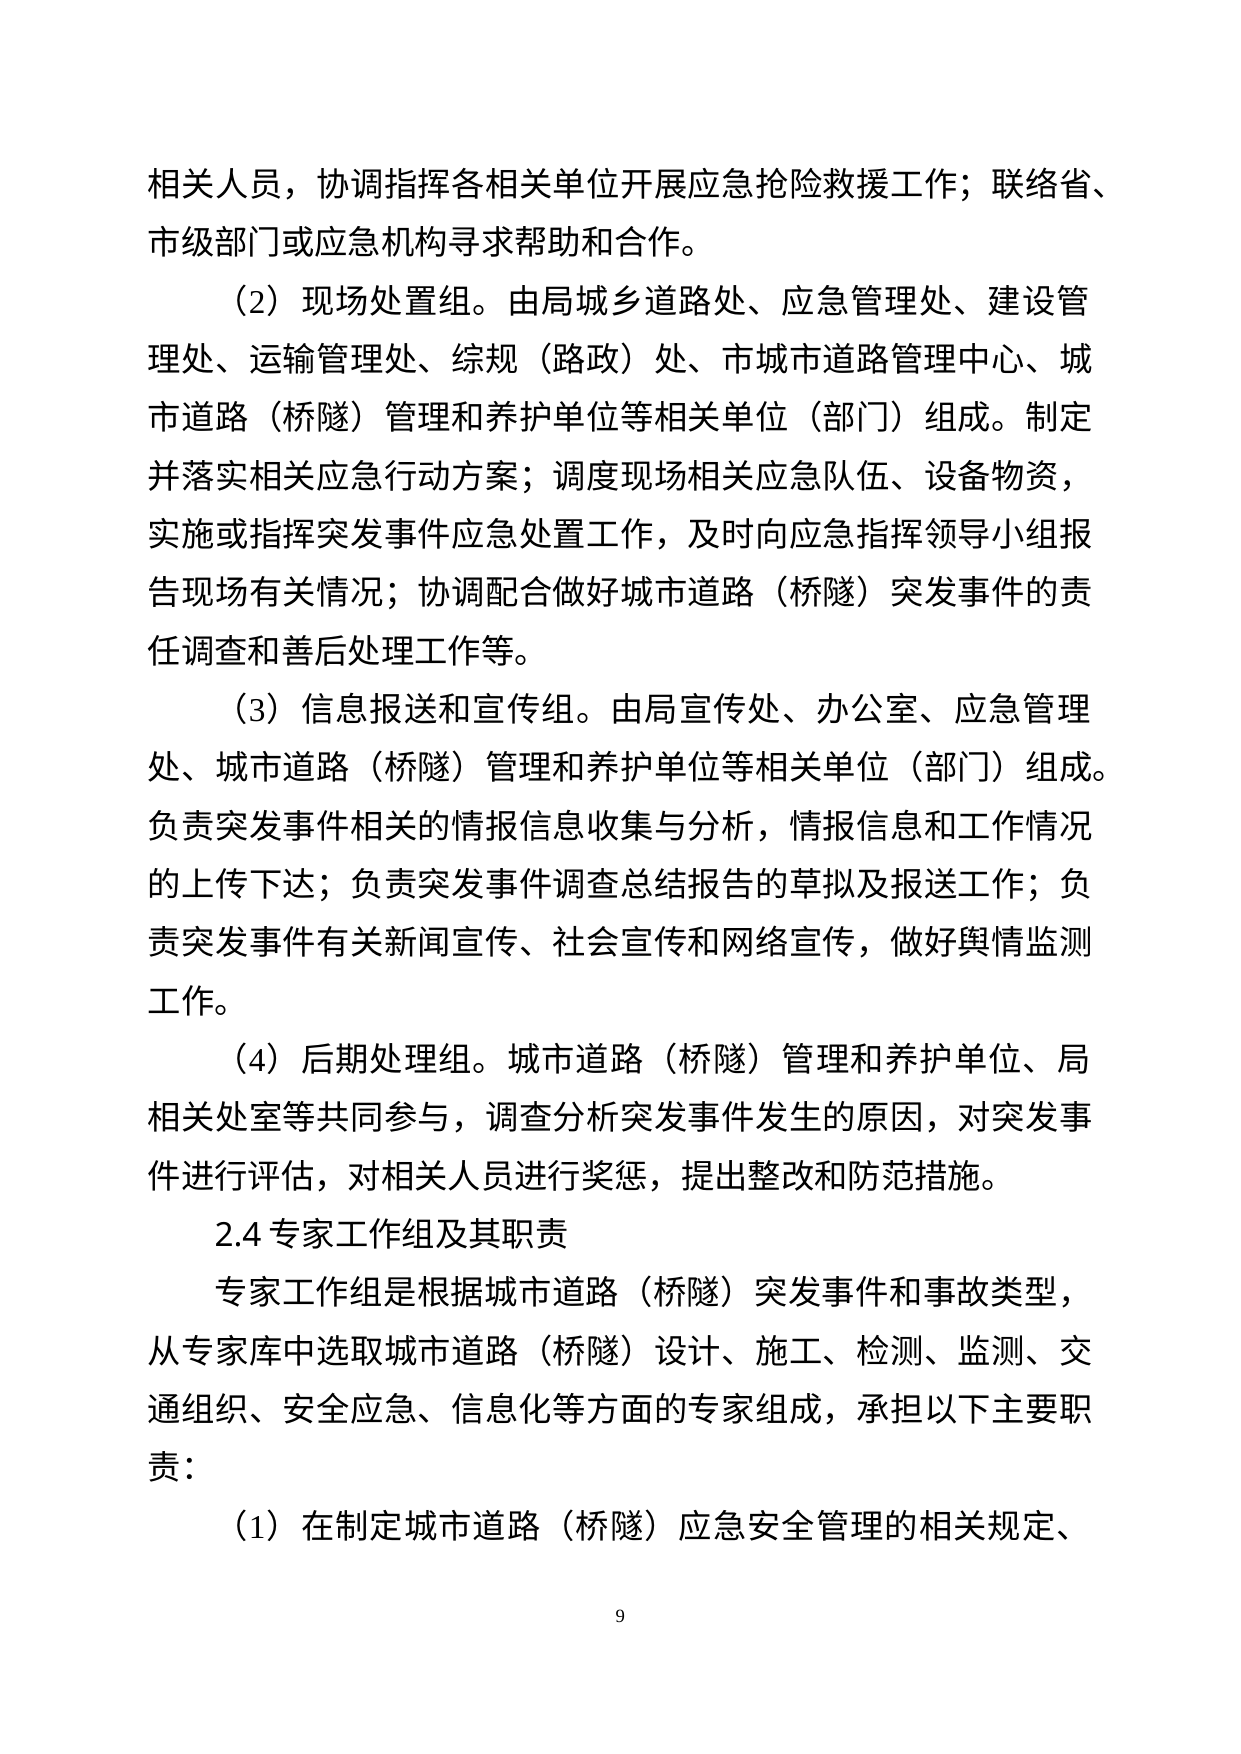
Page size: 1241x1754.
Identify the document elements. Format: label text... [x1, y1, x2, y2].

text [148, 1489, 1093, 1548]
text （3）信息报送和宣传组。由局宣传处、办公室、应急管理处、城市道路（桥隧）管理和养护单位等相关单位（部门）组成。负责突发事件相关的情报信息收集与分析，情报信息和工作情况的上传下达；负责突发事件调查总结报告的草拟及报送工作；负责突发事件有关新闻宣传、社会宣传和网络宣传，做好舆情监测工作。 [148, 673, 1093, 1023]
subtitle 2.4专家工作组及其职责 [148, 1198, 1093, 1256]
text （2）现场处置组。由局城乡道路处、应急管理处、建设管理处、运输管理处、综规（路政）处、市城市道路管理中心、城市道路（桥隧）管理和养护单位等相关单位（部门）组成。制定并落实相关应急行动方案；调度现场相关应急队伍、设备物资，实施或指挥突发事件应急处置工作，及时向应急指挥领导小组报告现场有关情况；协调配合做好城市道路（桥隧）突发事件的责任调查和善后处理工作等。 [148, 264, 1093, 673]
text （4）后期处理组。城市道路（桥隧）管理和养护单位、局相关处室等共同参与，调查分析突发事件发生的原因，对突发事件进行评估，对相关人员进行奖惩，提出整改和防范措施。 [148, 1023, 1093, 1198]
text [148, 148, 1093, 264]
text 专家工作组是根据城市道路（桥隧）突发事件和事故类型，从专家库中选取城市道路（桥隧）设计、施工、检测、监测、交通组织、安全应急、信息化等方面的专家组成，承担以下主要职责： [148, 1256, 1093, 1489]
